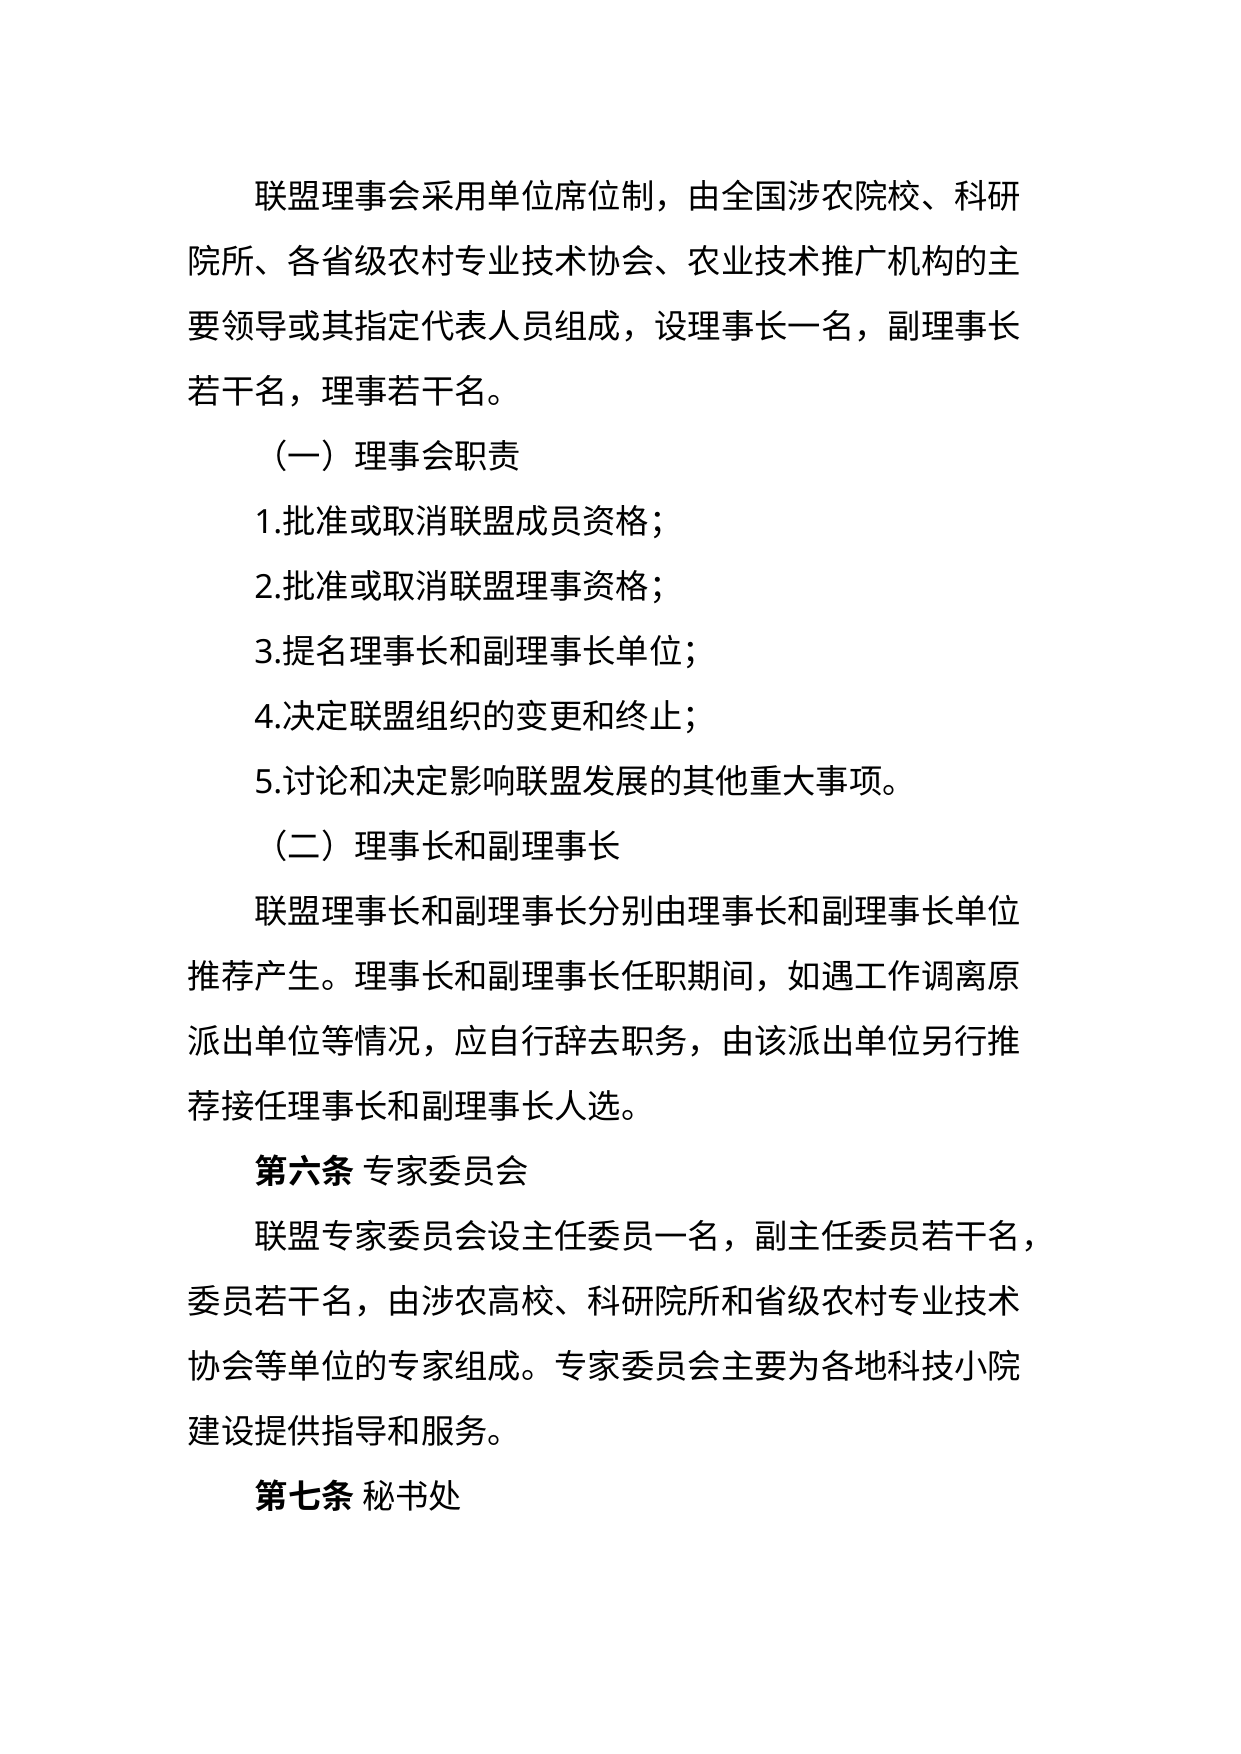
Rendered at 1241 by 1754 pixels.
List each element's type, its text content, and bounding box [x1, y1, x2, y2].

text 2.批准或取消联盟理事资格； [187, 552, 1053, 617]
text 联盟专家委员会设主任委员一名，副主任委员若干名，委员若干名，由涉农高校、科研院所和省级农村专业技术协会等单位的专家组成。专家委员会主要为各地科技小院建设提供指导和服务。 [187, 1202, 1053, 1462]
text 4.决定联盟组织的变更和终止； [187, 682, 1053, 747]
text 联盟理事会采用单位席位制，由全国涉农院校、科研院所、各省级农村专业技术协会、农业技术推广机构的主要领导或其指定代表人员组成，设理事长一名，副理事长若干名，理事若干名。 [187, 162, 1053, 422]
text 3.提名理事长和副理事长单位； [187, 617, 1053, 682]
text 5.讨论和决定影响联盟发展的其他重大事项。 [187, 747, 1053, 812]
text （二）理事长和副理事长 [187, 812, 1053, 877]
text 第六条 专家委员会 [187, 1137, 1053, 1202]
text （一）理事会职责 [187, 422, 1053, 487]
text 1.批准或取消联盟成员资格； [187, 487, 1053, 552]
text 联盟理事长和副理事长分别由理事长和副理事长单位推荐产生。理事长和副理事长任职期间，如遇工作调离原派出单位等情况，应自行辞去职务，由该派出单位另行推荐接任理事长和副理事长人选。 [187, 877, 1053, 1137]
text 第七条 秘书处 [187, 1462, 1053, 1527]
